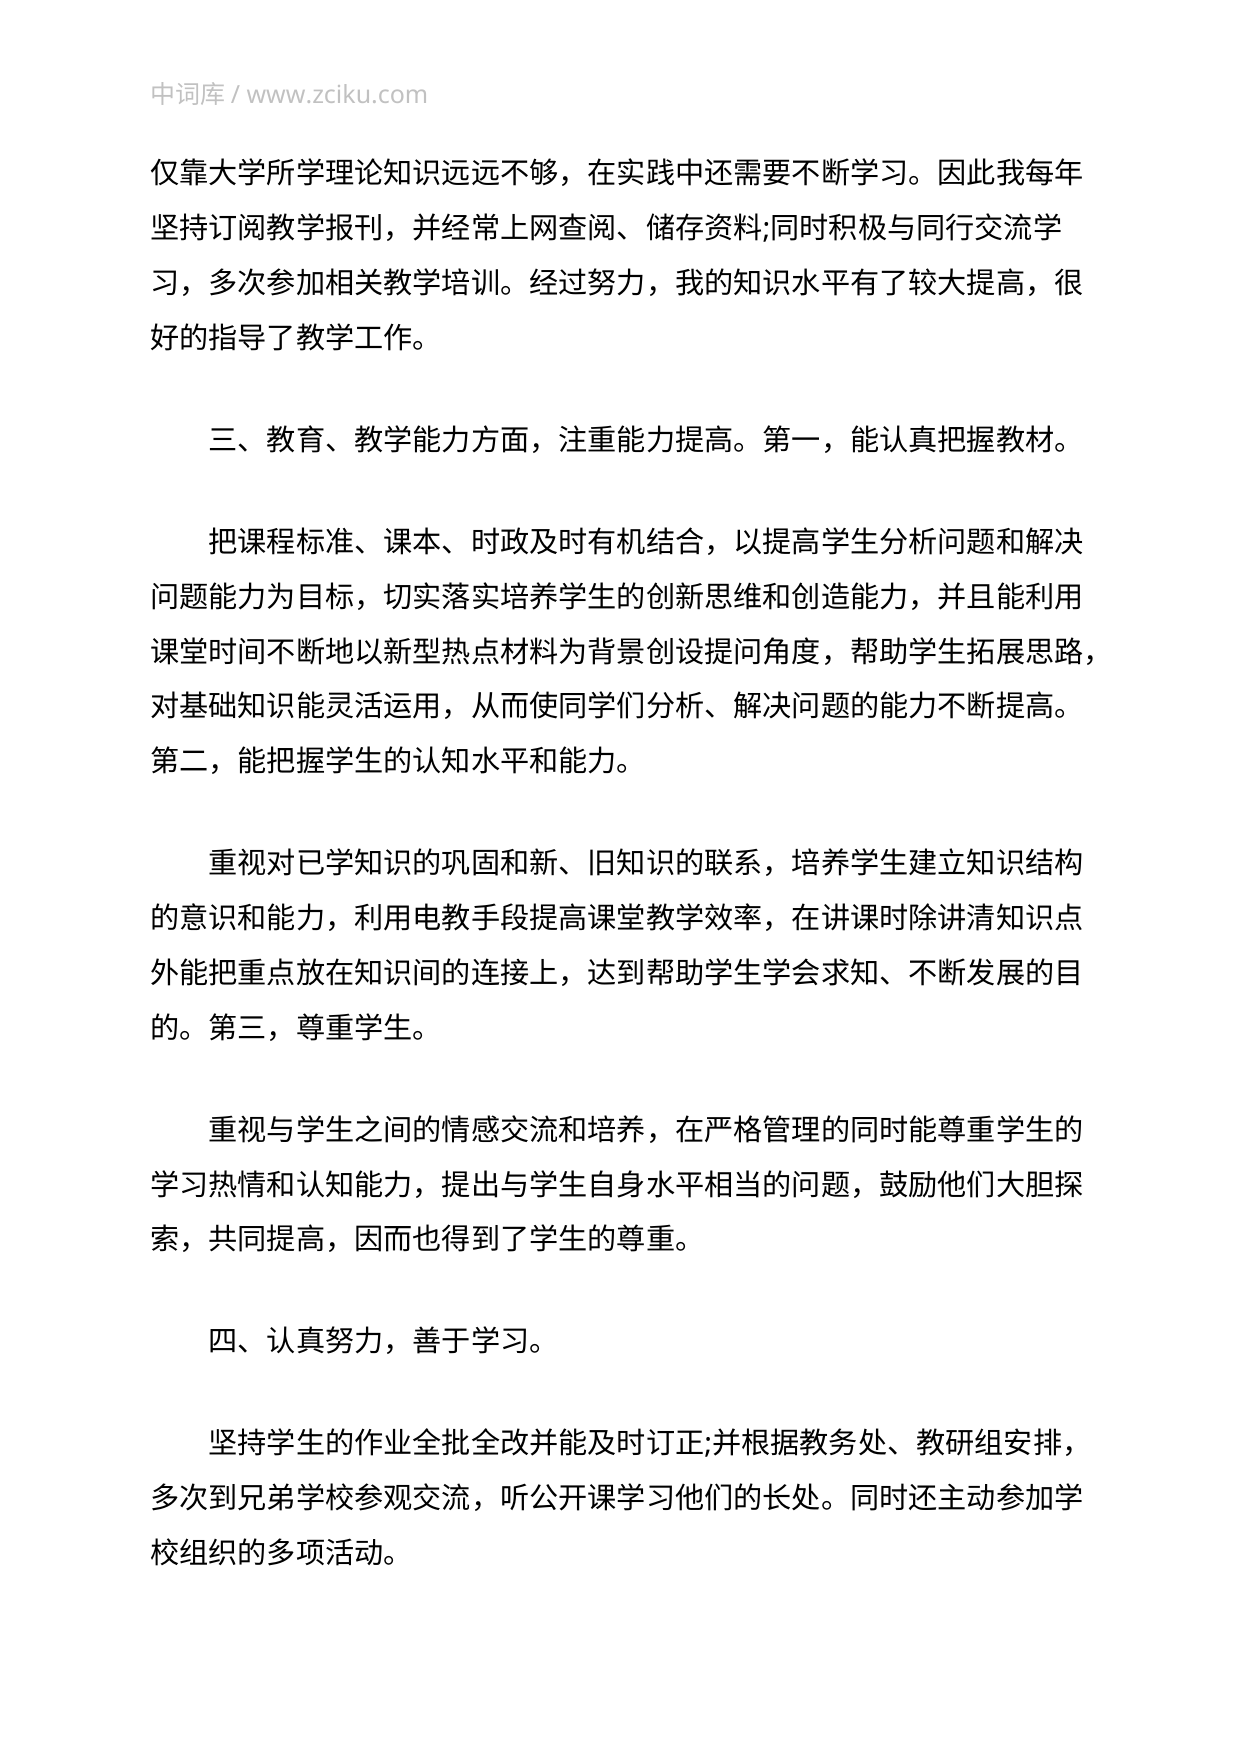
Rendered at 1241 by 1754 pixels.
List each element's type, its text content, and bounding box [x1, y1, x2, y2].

text 把课程标准、课本、时政及时有机结合，以提高学生分析问题和解决问题能力为目标，切实落实培养学生的创新思维和创造能力，并且能利用课堂时间不断地以新型热点材料为背景创设提问角度，帮助学生拓展思路，对基础知识能灵活运用，从而使同学们分析、解决问题的能力不断提高。第二，能把握学生的认知水平和能力。 [150, 518, 1090, 780]
text 坚持学生的作业全批全改并能及时订正;并根据教务处、教研组安排，多次到兄弟学校参观交流，听公开课学习他们的长处。同时还主动参加学校组织的多项活动。 [150, 1419, 1090, 1572]
text 重视与学生之间的情感交流和培养，在严格管理的同时能尊重学生的学习热情和认知能力，提出与学生自身水平相当的问题，鼓励他们大胆探索，共同提高，因而也得到了学生的尊重。 [150, 1106, 1090, 1258]
text 三、教育、教学能力方面，注重能力提高。第一，能认真把握教材。 [150, 417, 1090, 459]
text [150, 150, 1090, 357]
text 重视对已学知识的巩固和新、旧知识的联系，培养学生建立知识结构的意识和能力，利用电教手段提高课堂教学效率，在讲课时除讲清知识点外能把重点放在知识间的连接上，达到帮助学生学会求知、不断发展的目的。第三，尊重学生。 [150, 840, 1090, 1047]
text 四、认真努力，善于学习。 [150, 1318, 1090, 1360]
